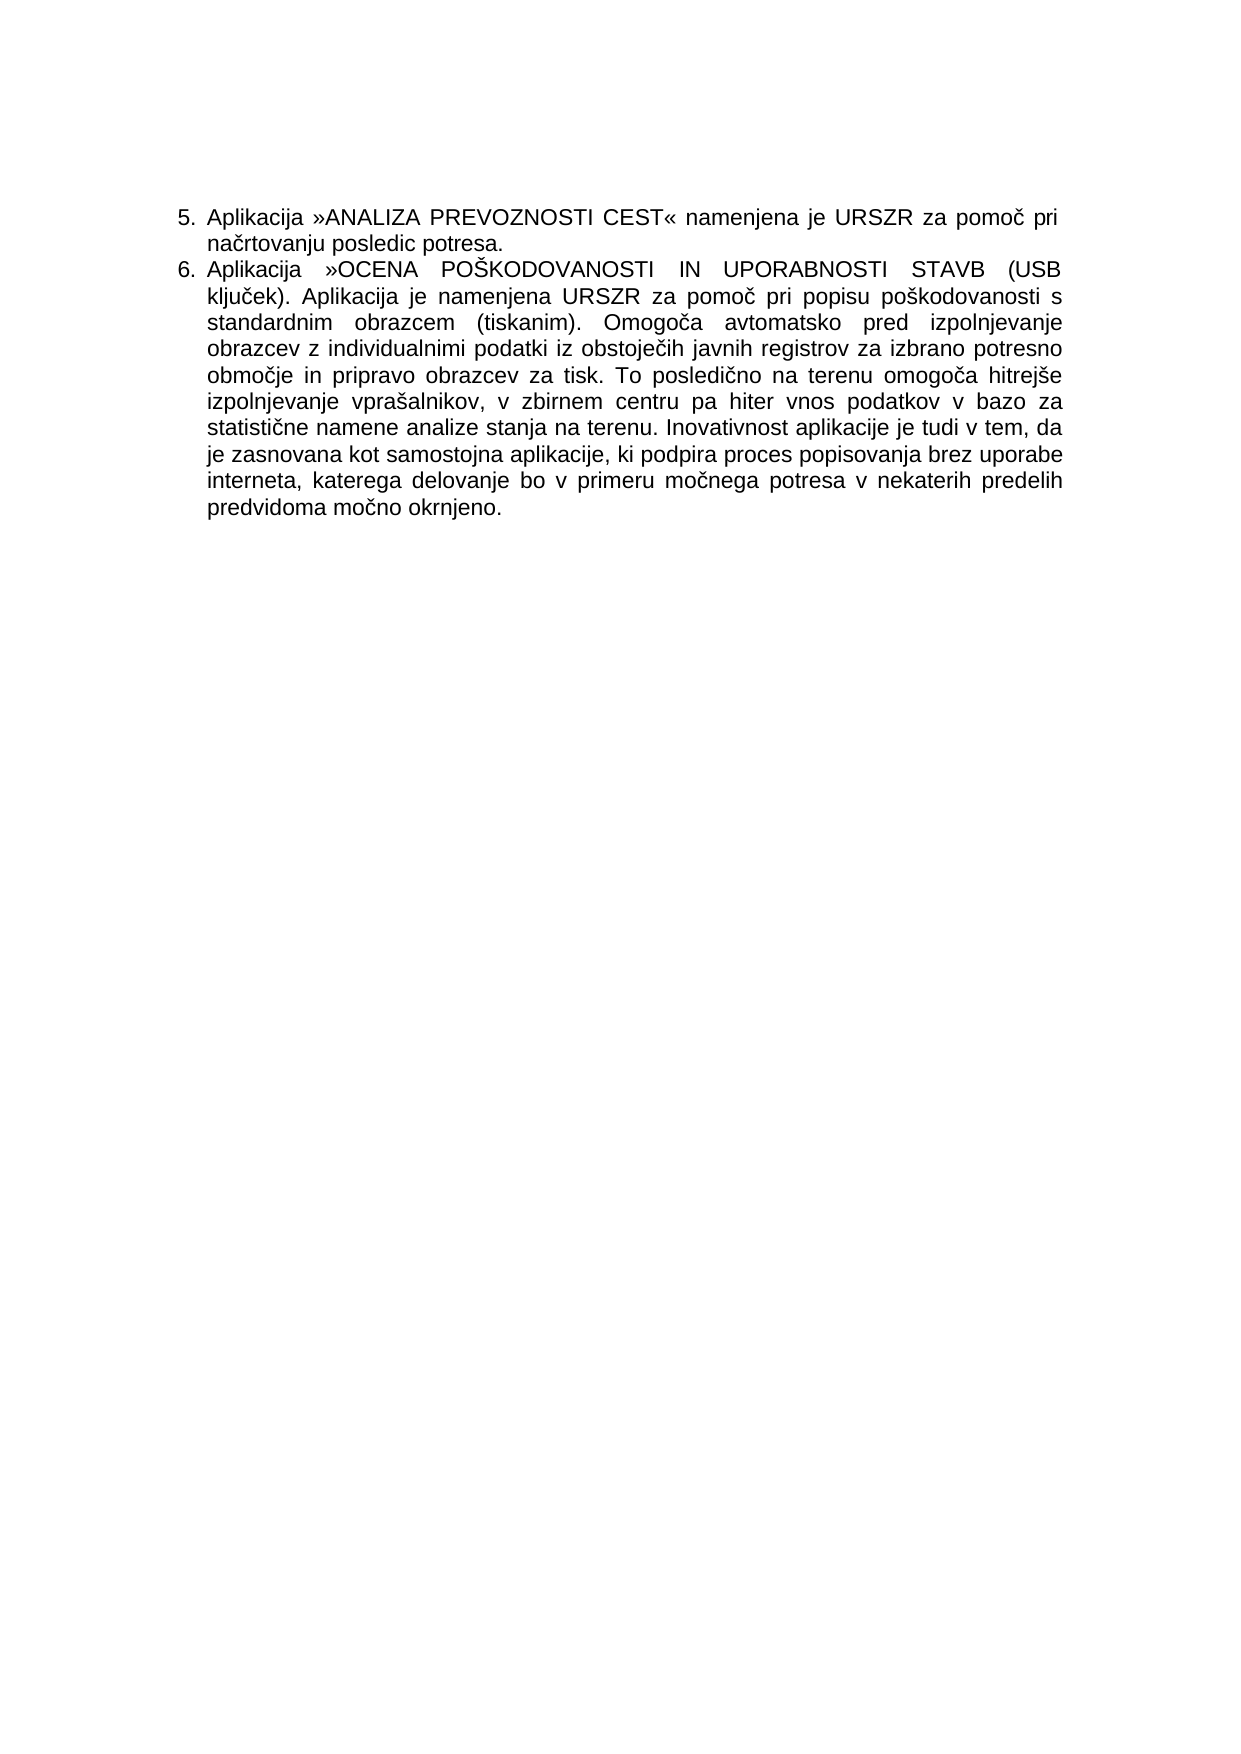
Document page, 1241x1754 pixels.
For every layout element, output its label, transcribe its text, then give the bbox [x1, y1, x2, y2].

list Aplikacija »OCENA POŠKODOVANOSTI IN UPORABNOSTI STAVB (USB [177, 256, 1153, 283]
text načrtovanju posledic potresa. [207, 230, 1153, 256]
list Aplikacija »ANALIZA PREVOZNOSTI CEST« namenjena je URSZR za pomoč pri [177, 203, 1153, 230]
text ključek). Aplikacija je namenjena URSZR za pomoč pri popisu poškodovanosti s standardnim obrazcem (tiskanim). Omogoča avtomatsko pred izpolnjevanje obrazcev z individualnimi podatki iz obstoječih javnih registrov za izbrano potresno območje in pripravo obrazcev za tisk. To posledično na terenu omogoča hitrejše izpolnjevanje vprašalnikov, v zbirnem centru pa hiter vnos podatkov v bazo za statistične namene analize stanja na terenu. Inovativnost aplikacije je tudi v tem, da je zasnovana kot samostojna aplikacije, ki podpira proces popisovanja brez uporabe interneta, katerega delovanje bo v primeru močnega potresa v nekaterih predelih predvidoma močno okrnjeno. [207, 283, 1063, 520]
